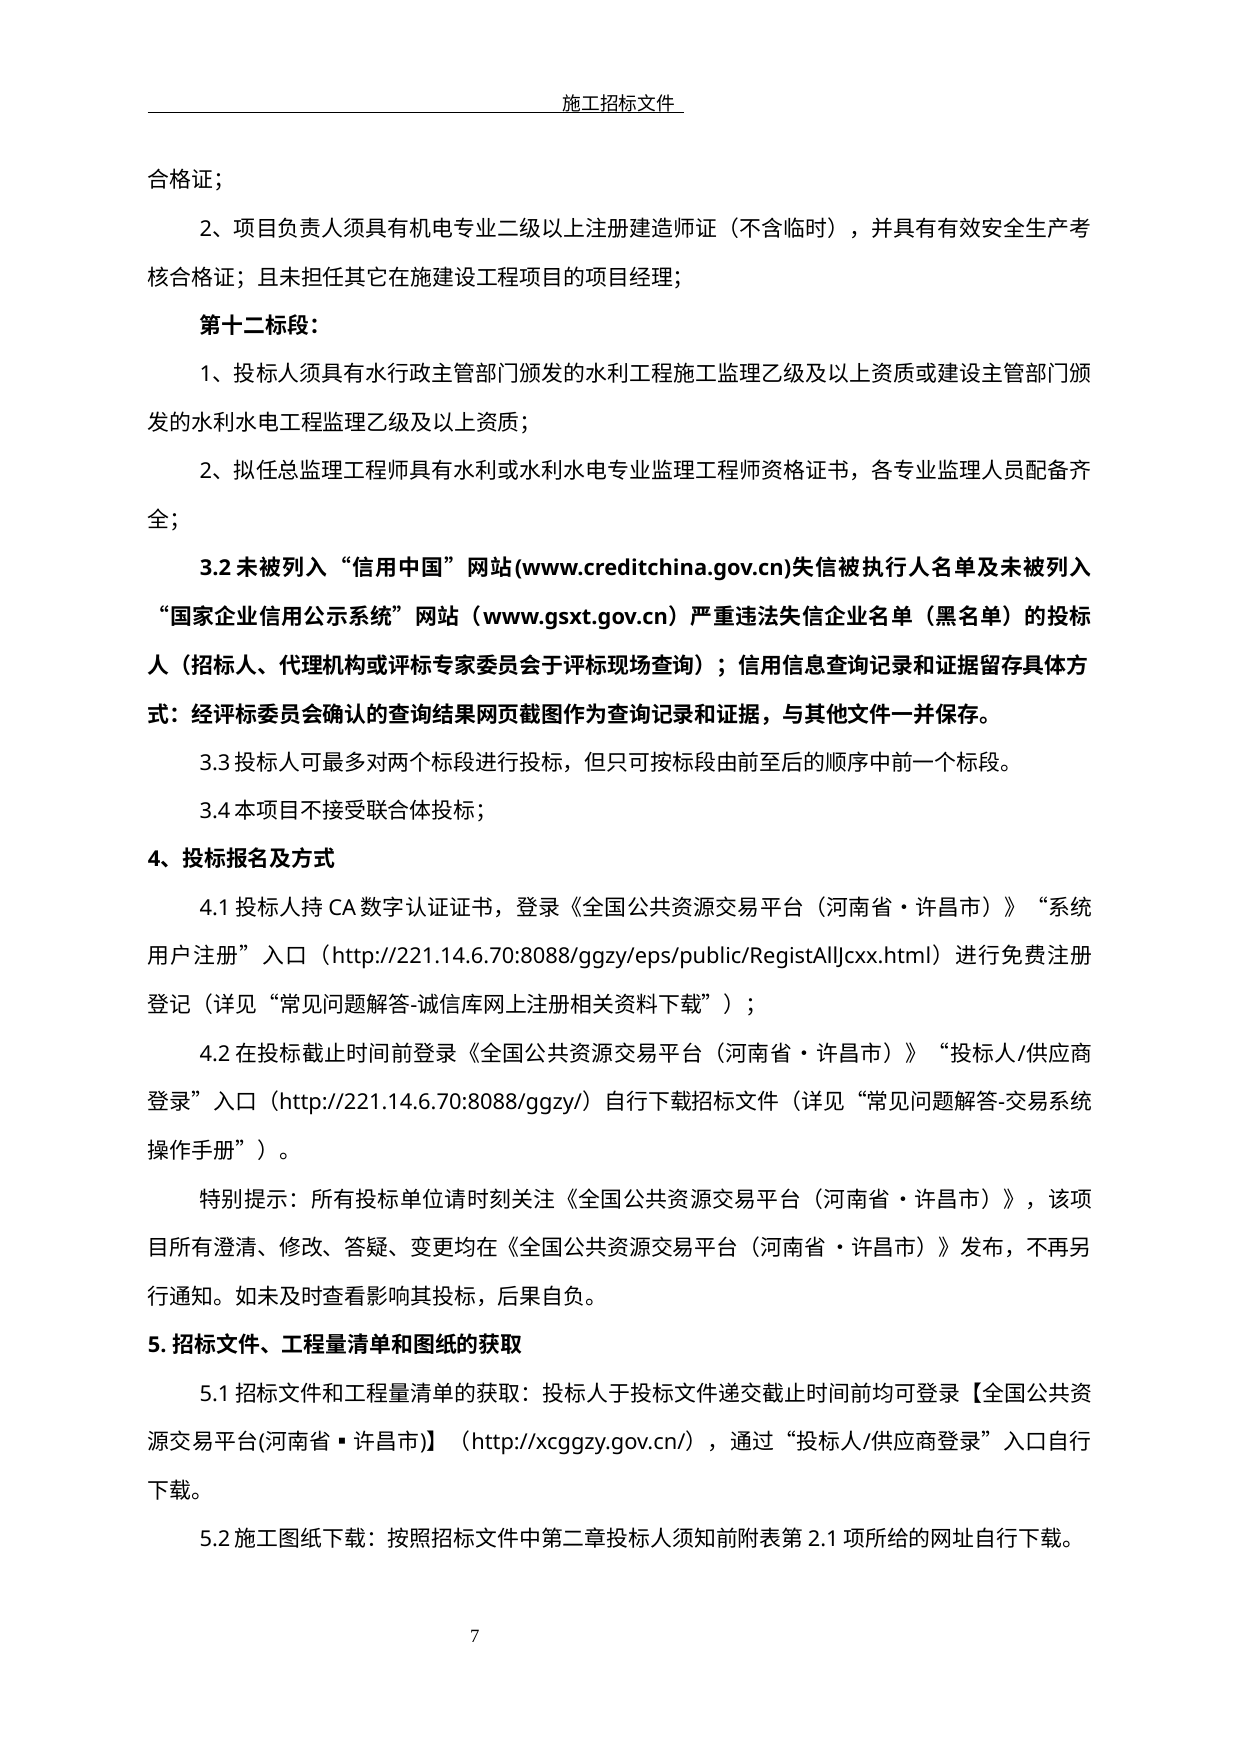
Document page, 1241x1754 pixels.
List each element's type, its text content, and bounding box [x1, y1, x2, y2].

text 5. 招标文件、工程量清单和图纸的获取 [148, 1327, 1092, 1359]
text 4.2在投标截止时间前登录《全国公共资源交易平台（河南省•许昌市）》“投标人/供应商登录”入口（http://221.14.6.70:8088/ggzy/）自行下载招标文件（详见“常见问题解答-交易系统操作手册”）。 [148, 1035, 1092, 1165]
text 2、项目负责人须具有机电专业二级以上注册建造师证（不含临时），并具有有效安全生产考核合格证；且未担任其它在施建设工程项目的项目经理； [148, 210, 1092, 292]
text 2、拟任总监理工程师具有水利或水利水电专业监理工程师资格证书，各专业监理人员配备齐全； [148, 453, 1092, 534]
text 4、投标报名及方式 [148, 841, 1092, 874]
text 3.4本项目不接受联合体投标； [148, 793, 1092, 825]
text 3.3投标人可最多对两个标段进行投标，但只可按标段由前至后的顺序中前一个标段。 [148, 744, 1092, 777]
text 第十二标段： [148, 307, 1092, 340]
text 4.1投标人持CA数字认证证书，登录《全国公共资源交易平台（河南省•许昌市）》“系统用户注册”入口（http://221.14.6.70:8088/ggzy/eps/public/RegistAllJcxx.html）进行免费注册登记（详见“常见问题解答-诚信库网上注册相关资料下载”）； [148, 889, 1092, 1019]
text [148, 162, 1092, 194]
text 5.1招标文件和工程量清单的获取：投标人于投标文件递交截止时间前均可登录【全国公共资源交易平台(河南省▪许昌市)】（http://xcggzy.gov.cn/），通过“投标人/供应商登录”入口自行下载。 [148, 1375, 1092, 1505]
text 3.2未被列入“信用中国”网站(www.creditchina.gov.cn)失信被执行人名单及未被列入“国家企业信用公示系统”网站（www.gsxt.gov.cn）严重违法失信企业名单（黑名单）的投标人（招标人、代理机构或评标专家委员会于评标现场查询）；信用信息查询记录和证据留存具体方式：经评标委员会确认的查询结果网页截图作为查询记录和证据，与其他文件一并保存。 [148, 550, 1092, 729]
text 特别提示：所有投标单位请时刻关注《全国公共资源交易平台（河南省•许昌市）》，该项目所有澄清、修改、答疑、变更均在《全国公共资源交易平台（河南省•许昌市）》发布，不再另行通知。如未及时查看影响其投标，后果自负。 [148, 1181, 1092, 1311]
text 5.2施工图纸下载：按照招标文件中第二章投标人须知前附表第2.1项所给的网址自行下载。 [148, 1521, 1092, 1554]
text 1、投标人须具有水行政主管部门颁发的水利工程施工监理乙级及以上资质或建设主管部门颁发的水利水电工程监理乙级及以上资质； [148, 356, 1092, 437]
